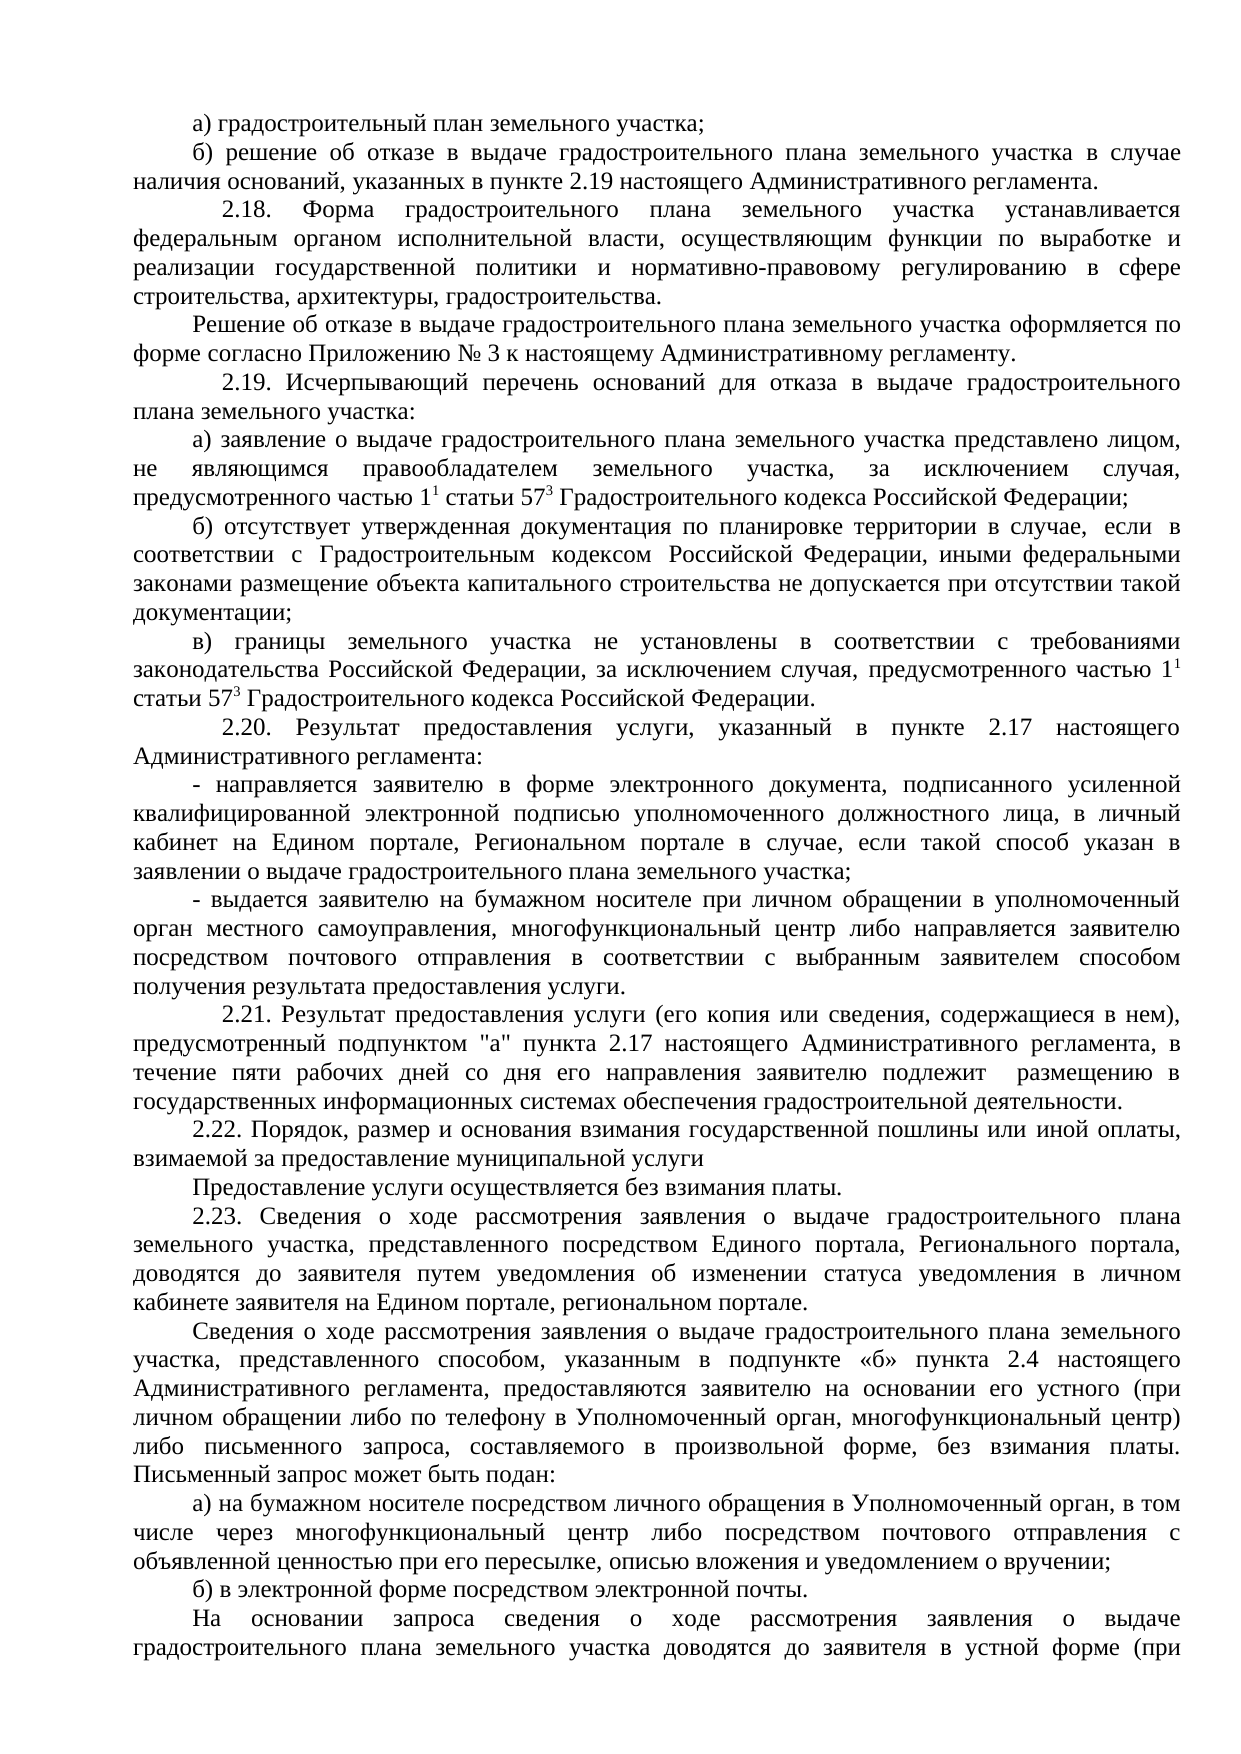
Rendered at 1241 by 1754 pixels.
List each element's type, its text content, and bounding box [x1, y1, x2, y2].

list 2.21. Результат предоставления услуги (его копия или сведения, содержащиеся в нем), предусмотренный подпунктом "а" пункта 2.17 настоящего Административного регламента, в течение пяти рабочих дней со дня его направления заявителю подлежит размещению в государственных информационных системах обеспечения градостроительной деятельности. [133, 999, 1181, 1114]
text а) градостроительный план земельного участка; [133, 108, 1181, 137]
text Предоставление услуги осуществляется без взимания платы. [133, 1172, 1181, 1201]
text б) решение об отказе в выдаче градостроительного плана земельного участка в случае наличия оснований, указанных в пункте 2.19 настоящего Административного регламента. [133, 137, 1181, 194]
text - направляется заявителю в форме электронного документа, подписанного усиленной квалифицированной электронной подписью уполномоченного должностного лица, в личный кабинет на Едином портале, Региональном портале в случае, если такой способ указан в заявлении о выдаче градостроительного плана земельного участка; [133, 769, 1181, 884]
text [133, 1603, 1181, 1661]
text б) отсутствует утвержденная документация по планировке территории в случае, если в соответствии с Градостроительным кодексом Российской Федерации, иными федеральными законами размещение объекта капитального строительства не допускается при отсутствии такой документации; [133, 511, 1181, 626]
text - выдается заявителю на бумажном носителе при личном обращении в уполномоченный орган местного самоуправления, многофункциональный центр либо направляется заявителю посредством почтового отправления в соответствии с выбранным заявителем способом получения результата предоставления услуги. [133, 884, 1181, 999]
text а) заявление о выдаче градостроительного плана земельного участка представлено лицом, не являющимся правообладателем земельного участка, за исключением случая, предусмотренного частью 11 статьи 573 Градостроительного кодекса Российской Федерации; [133, 424, 1181, 511]
text Решение об отказе в выдаче градостроительного плана земельного участка оформляется по форме согласно Приложению № 3 к настоящему Административному регламенту. [133, 309, 1181, 367]
text 2.22. Порядок, размер и основания взимания государственной пошлины или иной оплаты, взимаемой за предоставление муниципальной услуги [133, 1114, 1181, 1172]
text 2.23. Сведения о ходе рассмотрения заявления о выдаче градостроительного плана земельного участка, представленного посредством Единого портала, Регионального портала, доводятся до заявителя путем уведомления об изменении статуса уведомления в личном кабинете заявителя на Едином портале, региональном портале. [133, 1201, 1181, 1316]
text Сведения о ходе рассмотрения заявления о выдаче градостроительного плана земельного участка, представленного способом, указанным в подпункте «б» пункта 2.4 настоящего Административного регламента, предоставляются заявителю на основании его устного (при личном обращении либо по телефону в Уполномоченный орган, многофункциональный центр) либо письменного запроса, составляемого в произвольной форме, без взимания платы. Письменный запрос может быть подан: [133, 1316, 1181, 1488]
text в) границы земельного участка не установлены в соответствии с требованиями законодательства Российской Федерации, за исключением случая, предусмотренного частью 11 статьи 573 Градостроительного кодекса Российской Федерации. [133, 626, 1181, 712]
list 2.20. Результат предоставления услуги, указанный в пункте 2.17 настоящего Административного регламента: [133, 712, 1181, 769]
text б) в электронной форме посредством электронной почты. [133, 1574, 1181, 1603]
text а) на бумажном носителе посредством личного обращения в Уполномоченный орган, в том числе через многофункциональный центр либо посредством почтового отправления с объявленной ценностью при его пересылке, описью вложения и уведомлением о вручении; [133, 1488, 1181, 1574]
list 2.18. Форма градостроительного плана земельного участка устанавливается федеральным органом исполнительной власти, осуществляющим функции по выработке и реализации государственной политики и нормативно-правовому регулированию в сфере строительства, архитектуры, градостроительства. [133, 194, 1181, 309]
list 2.19. Исчерпывающий перечень оснований для отказа в выдаче градостроительного плана земельного участка: [133, 367, 1181, 424]
